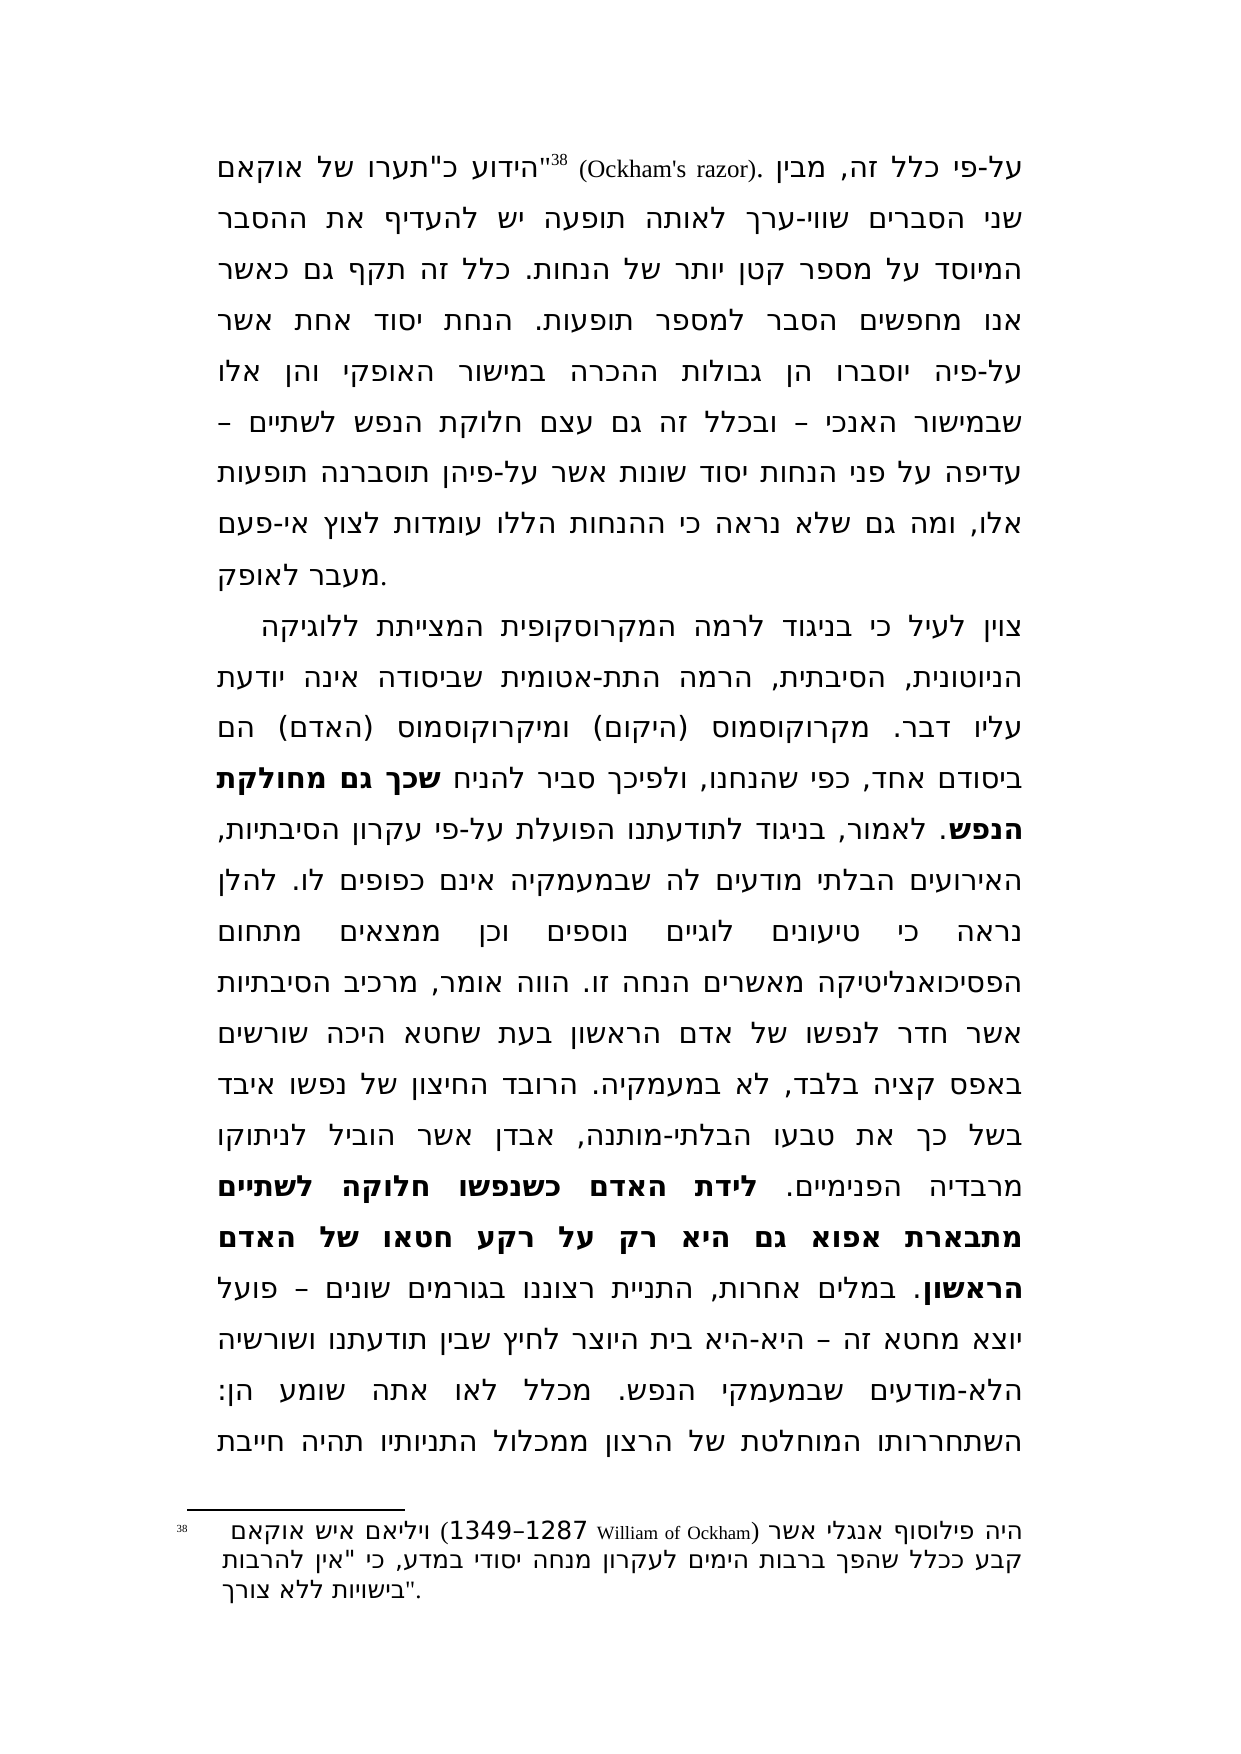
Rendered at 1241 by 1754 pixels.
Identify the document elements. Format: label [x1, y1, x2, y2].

text [216, 609, 1023, 1458]
text [216, 150, 1023, 592]
